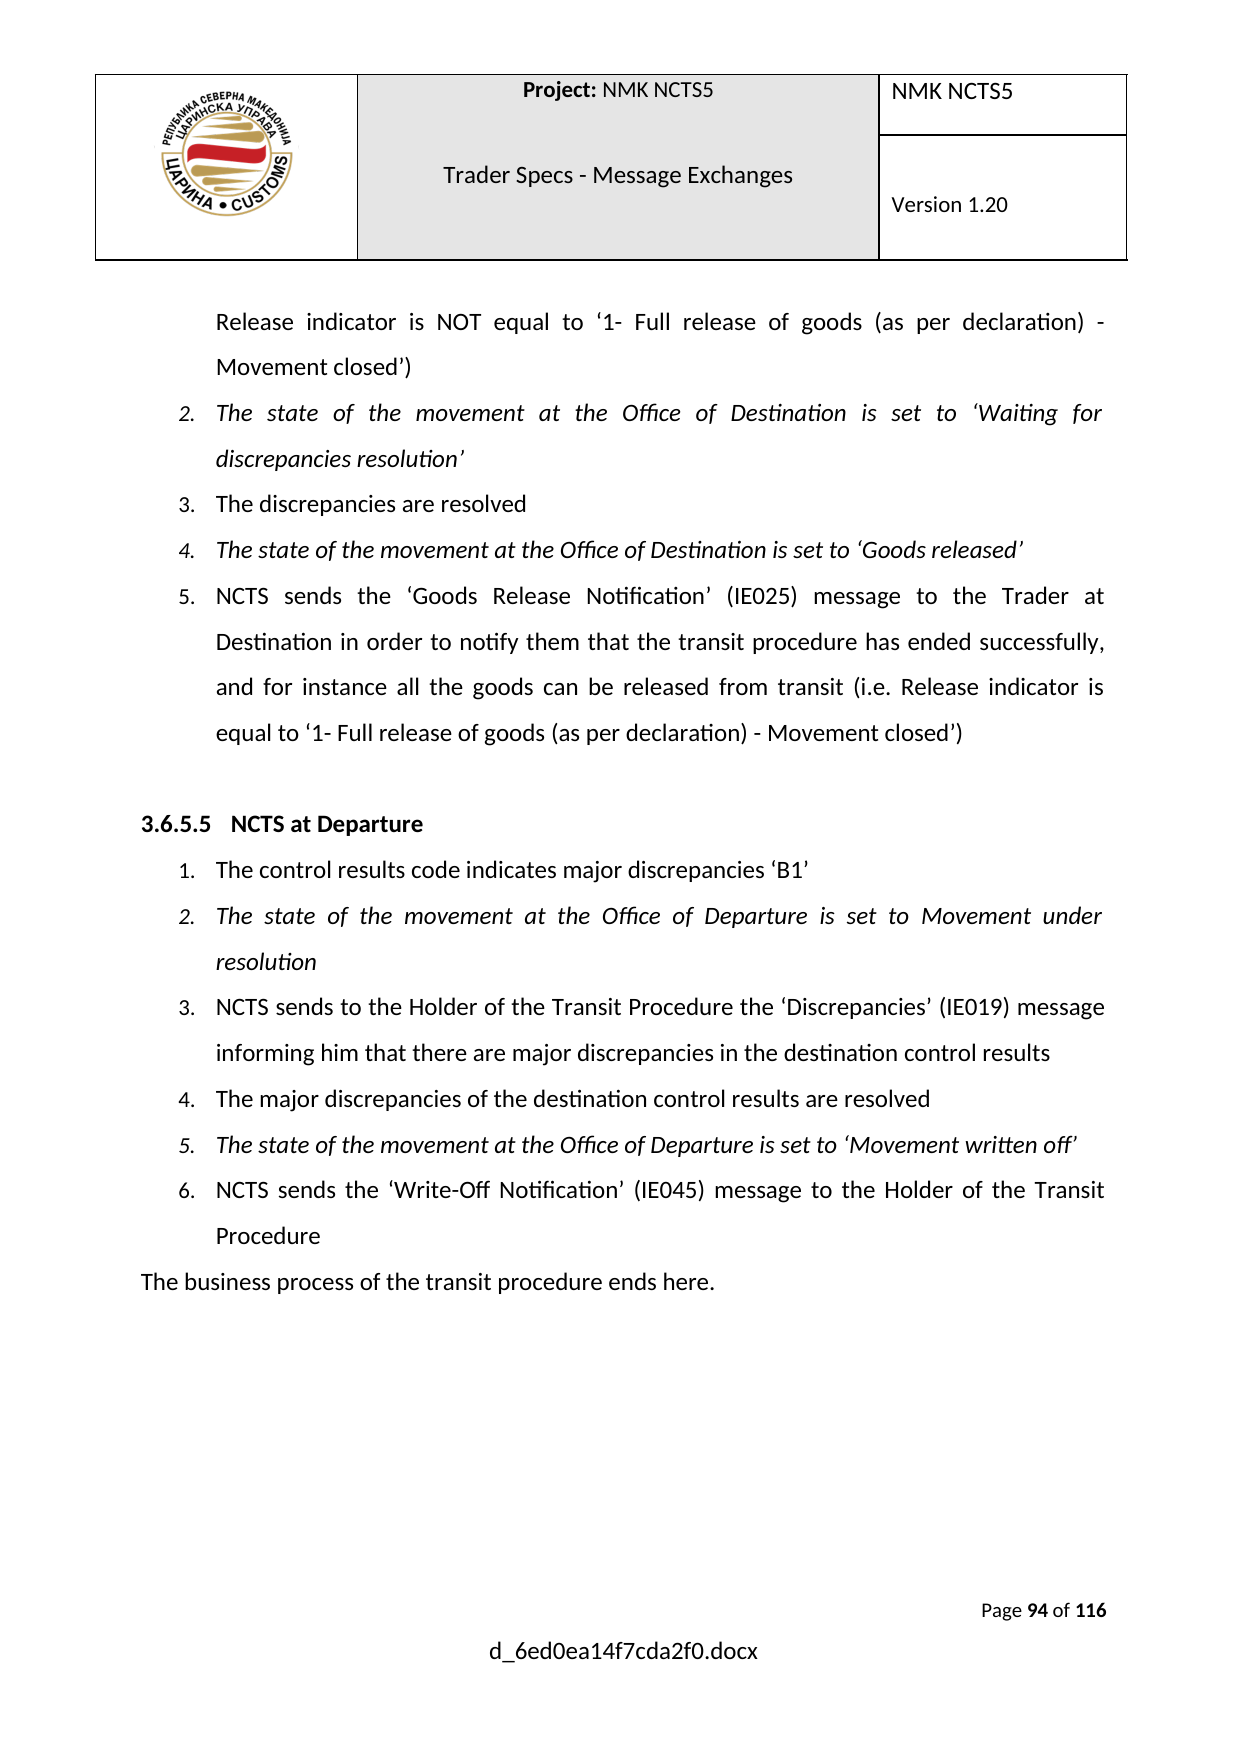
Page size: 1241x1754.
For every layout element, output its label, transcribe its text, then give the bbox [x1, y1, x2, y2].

list NCTS sends the ‘Write-Off Notification’ (IE045) message to the Holder of the Transit Procedure [178, 1174, 1106, 1251]
list The state of the movement at the Office of Destination is set to ‘Waiting for discrepancies resolution’ [178, 397, 1106, 473]
list NCTS sends to the Holder of the Transit Procedure the ‘Discrepancies’ (IE019) message informing him that there are major discrepancies in the destination control results [178, 992, 1106, 1068]
list Τhe discrepancies are resolved [178, 488, 1106, 519]
picture [153, 78, 300, 228]
list The control results code indicates major discrepancies ‘B1’ [178, 854, 1106, 885]
list NCTS sends the ‘Goods Release Notification’ (IE025) message to the Trader at Destination in order to notify them that the transit procedure has ended successfully, and for instance all the goods can be released from transit (i.e. Release indicator is equal to ‘1- Full release of goods (as per declaration) - Movement closed’) [178, 580, 1106, 748]
list The state of the movement at the Office of Destination is set to ‘Goods released’ [178, 534, 1106, 565]
list Τhe major discrepancies of the destination control results are resolved [178, 1083, 1106, 1113]
text The business process of the transit procedure ends here. [141, 1266, 1106, 1296]
subtitle NCTS at Departure [141, 809, 1106, 839]
list The state of the movement at the Office of Departure is set to Movement under resolution [178, 900, 1106, 976]
list The state of the movement at the Office of Departure is set to ‘Movement written off’ [178, 1129, 1106, 1159]
